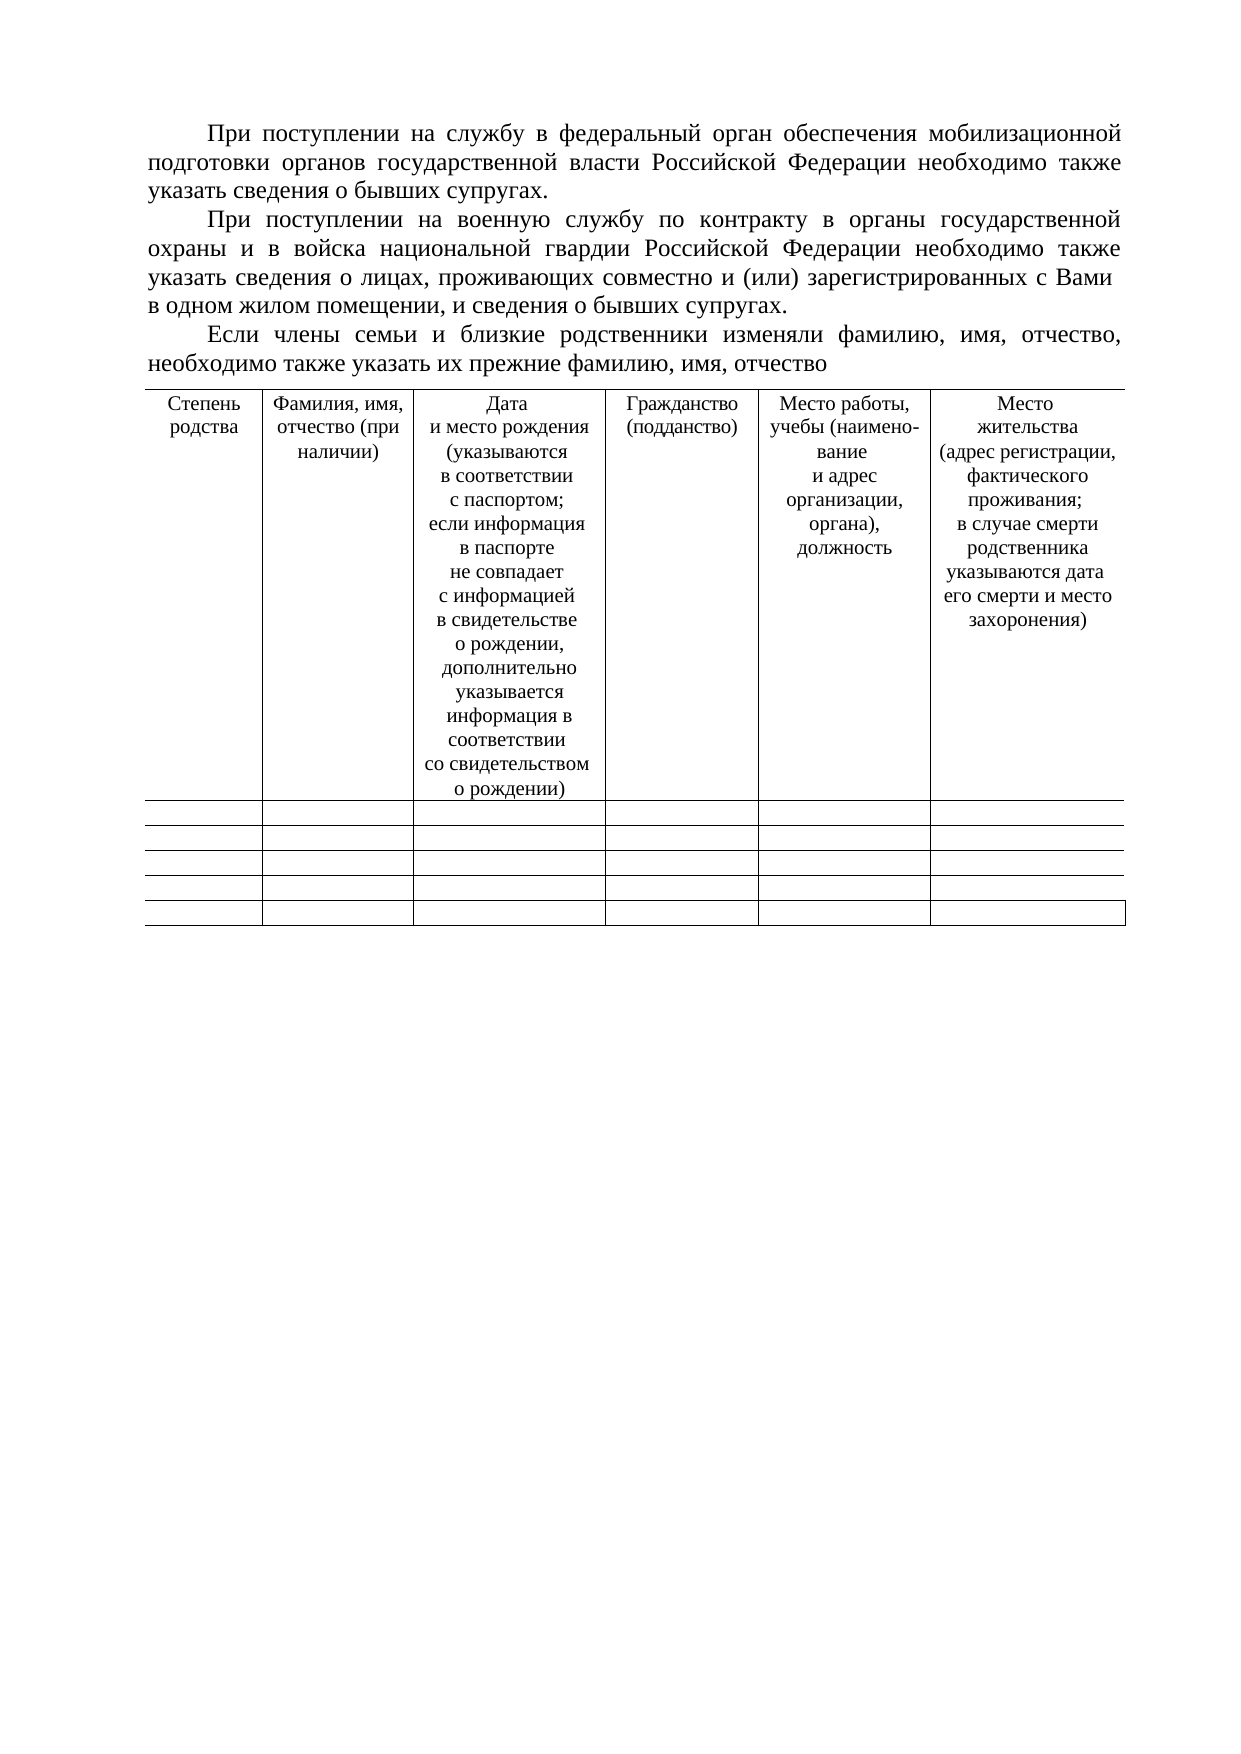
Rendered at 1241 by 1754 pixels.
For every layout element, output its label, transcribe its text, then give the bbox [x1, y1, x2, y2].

table_cell [931, 901, 1125, 925]
table_cell [145, 901, 262, 925]
table_header Фамилия, имя, отчество (при наличии) [263, 390, 413, 799]
table_cell [145, 876, 262, 900]
table_cell [414, 826, 605, 850]
table_header Дата и место рождения (указываются в соответствии с паспортом; если информация в паспорте не совпадает с информацией в свидетельстве о рождении, дополнительно указывается информация в соответствии со свидетельством о рождении) [414, 390, 605, 799]
table_cell [414, 851, 605, 875]
table_cell [606, 851, 758, 875]
table_cell [414, 801, 605, 824]
table_cell [263, 851, 413, 875]
table_cell [145, 801, 262, 824]
table_header Гражданство (подданство) [606, 390, 758, 799]
table_header Место жительства (адрес регистрации, фактического проживания; в случае смерти родственника указываются дата его смерти и место захоронения) [931, 390, 1125, 799]
table_cell [145, 826, 262, 850]
text Если члены семьи и близкие родственники изменяли фамилию, имя, отчество, необходимо также указать их прежние фамилию, имя, отчество [148, 319, 1122, 377]
table_cell [606, 801, 758, 824]
table_header Место работы, учебы (наименование и адрес организации, органа), должность [759, 390, 930, 799]
table_cell [606, 876, 758, 900]
text При поступлении на военную службу по контракту в органы государственной охраны и в войска национальной гвардии Российской Федерации необходимо также указать сведения о лицах, проживающих совместно и (или) зарегистрированных с Вами в одном жилом помещении, и сведения о бывших супругах. [148, 204, 1122, 319]
table_cell [263, 826, 413, 850]
table_cell [931, 850, 1125, 875]
table_cell [931, 825, 1125, 850]
table_cell [759, 826, 930, 850]
text При поступлении на службу в федеральный орган обеспечения мобилизационной подготовки органов государственной власти Российской Федерации необходимо также указать сведения о бывших супругах. [148, 118, 1122, 204]
table_cell [931, 875, 1125, 900]
table_header Степень родства [145, 390, 262, 799]
table_cell [263, 901, 413, 925]
table_cell [414, 876, 605, 900]
table_cell [759, 851, 930, 875]
table_cell [145, 851, 262, 875]
table_cell [931, 800, 1125, 824]
table_cell [606, 901, 758, 925]
table_cell [759, 876, 930, 900]
table_cell [759, 901, 930, 925]
table_cell [606, 826, 758, 850]
table_cell [263, 876, 413, 900]
table_cell [414, 901, 605, 925]
table_cell [759, 801, 930, 824]
table_cell [263, 801, 413, 824]
